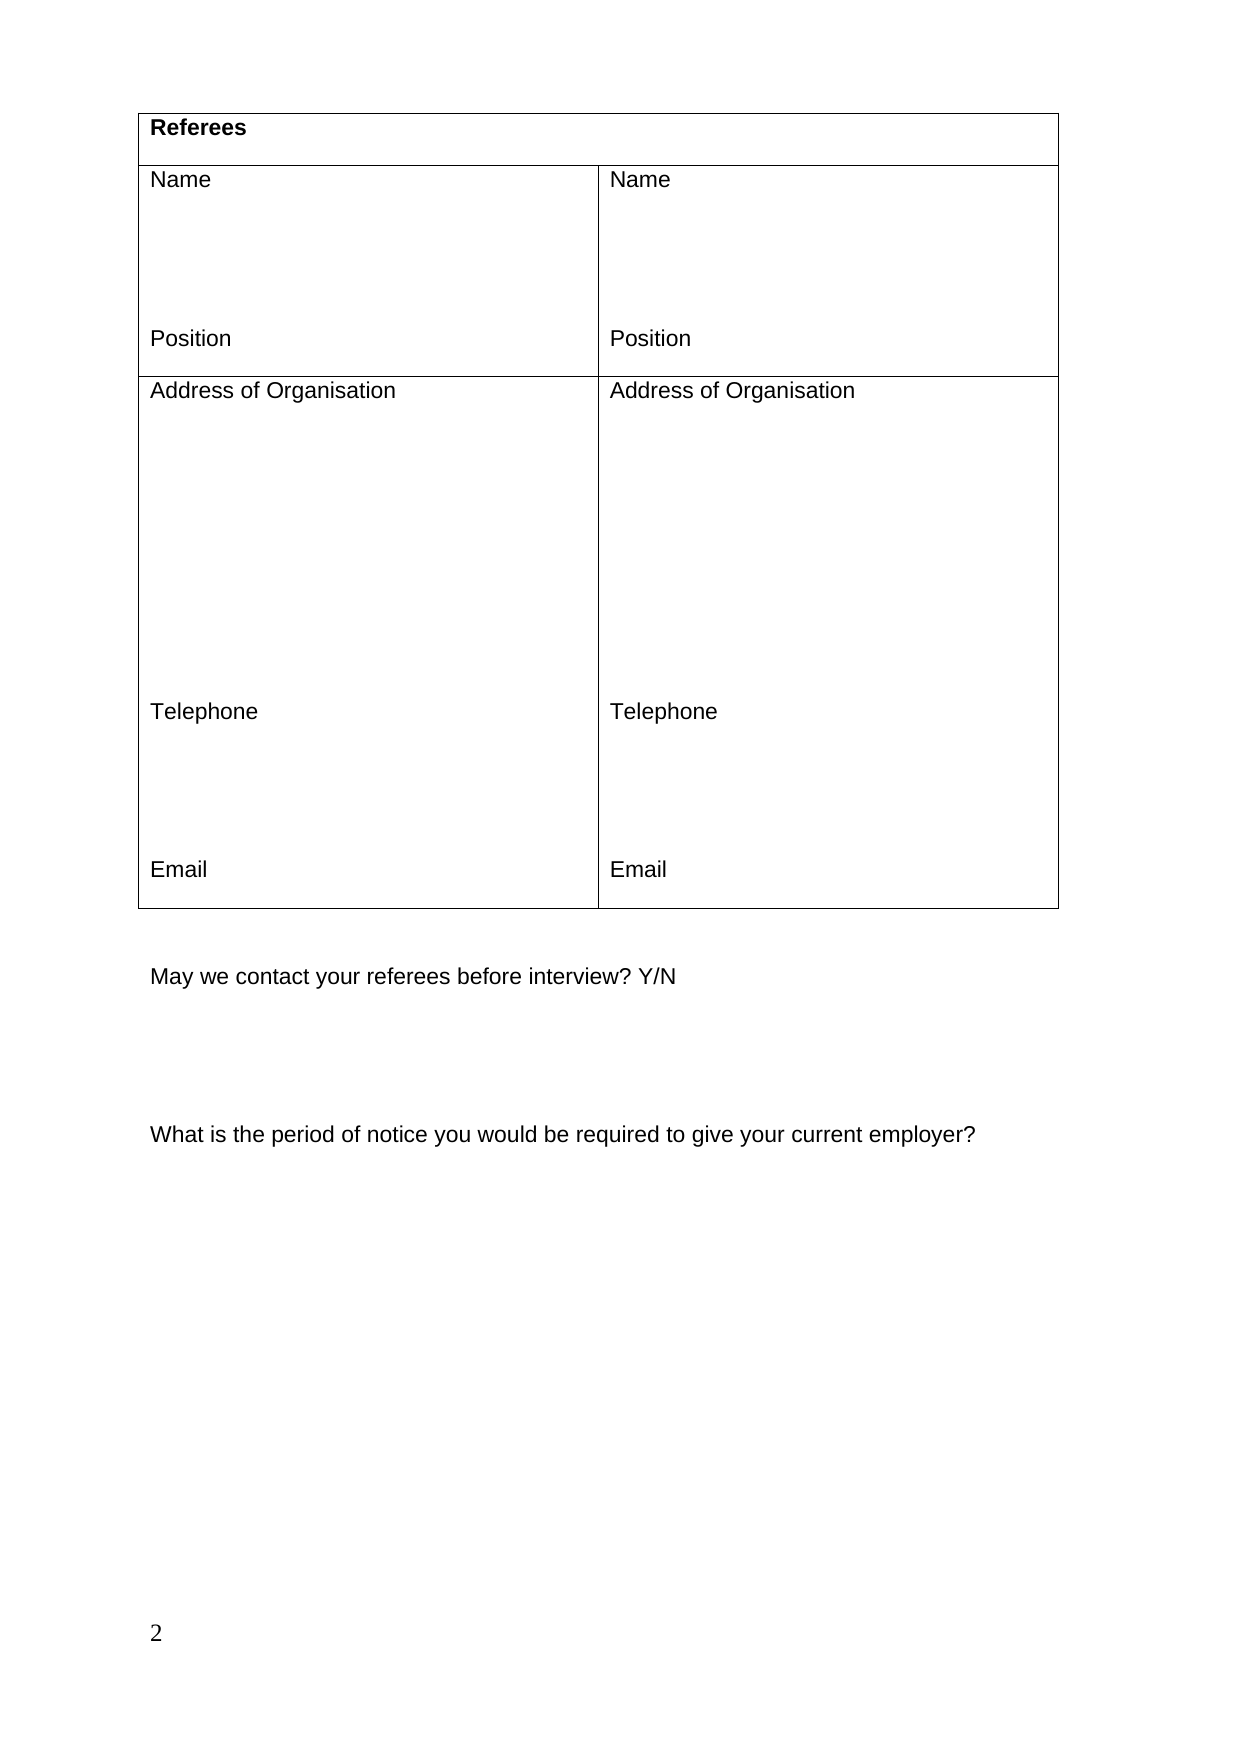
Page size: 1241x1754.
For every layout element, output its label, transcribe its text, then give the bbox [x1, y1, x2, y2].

table_cell Referees [139, 114, 1058, 165]
table_cell Address of Organisation Telephone Email [599, 377, 1058, 908]
table_cell Name Position [599, 166, 1058, 376]
table_cell Name Position [139, 166, 598, 376]
table_cell Address of Organisation Telephone Email [139, 377, 598, 908]
text What is the period of notice you would be required to give your current employer? [150, 1121, 1059, 1148]
text May we contact your referees before interview? Y/N [150, 963, 1059, 989]
